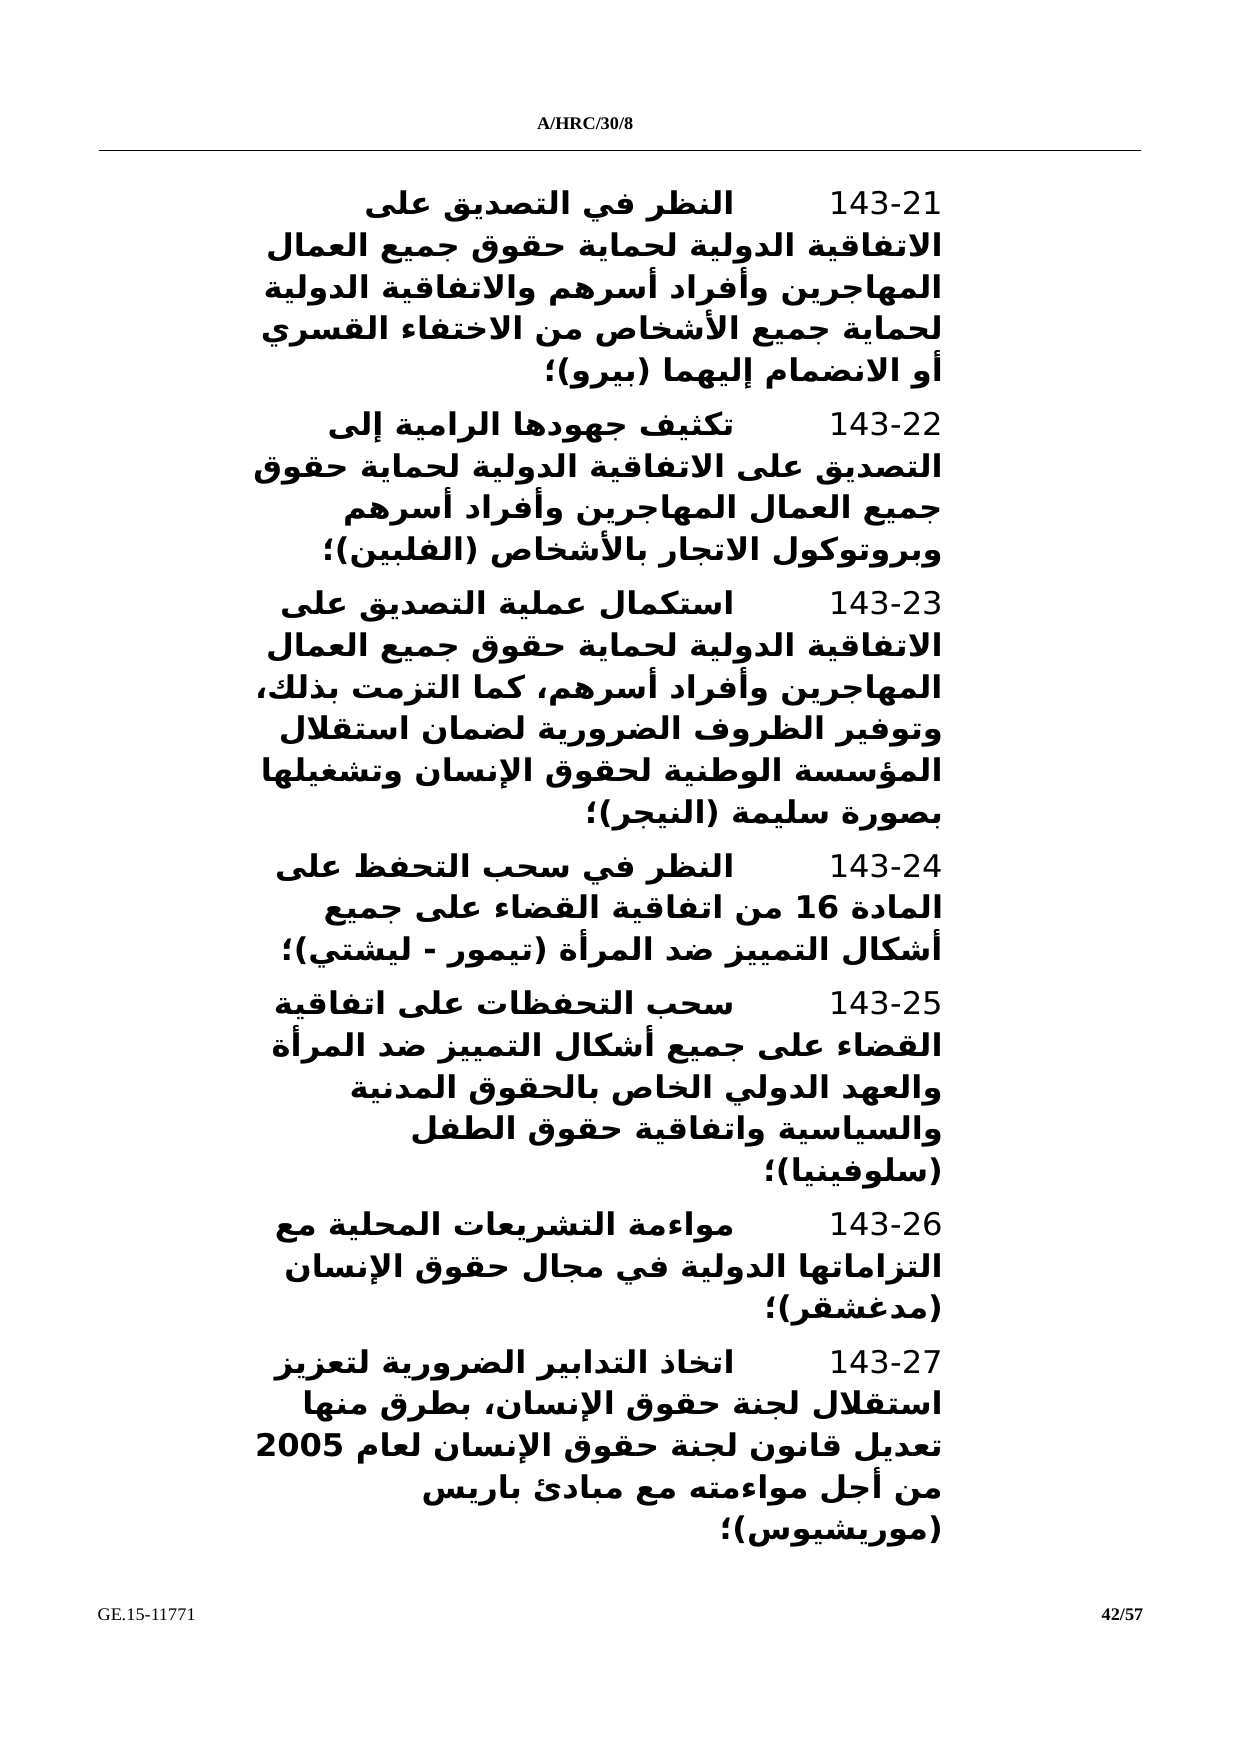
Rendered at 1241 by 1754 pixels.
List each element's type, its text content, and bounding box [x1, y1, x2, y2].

text 143-22 تكثيف جهودها الرامية إلى التصديق على الاتفاقية الدولية لحماية حقوق جميع العمال المهاجرين وأفراد أسرهم وبروتوكول الاتجار بالأشخاص (الفلبين)؛ [229, 402, 943, 569]
text 143-24 النظر في سحب التحفظ على المادة 16 من اتفاقية القضاء على جميع أشكال التمييز ضد المرأة (تيمور - ليشتي)؛ [229, 844, 943, 969]
text 143-21 النظر في التصديق على الاتفاقية الدولية لحماية حقوق جميع العمال المهاجرين وأفراد أسرهم والاتفاقية الدولية لحماية جميع الأشخاص من الاختفاء القسري أو الانضمام إليهما (بيرو)؛ [229, 181, 943, 390]
text 143-27 اتخاذ التدابير الضرورية لتعزيز استقلال لجنة حقوق الإنسان، بطرق منها تعديل قانون لجنة حقوق الإنسان لعام 2005 من أجل مواءمته مع مبادئ باريس (موريشيوس)؛ [229, 1340, 943, 1548]
text 143-25 سحب التحفظات على اتفاقية القضاء على جميع أشكال التمييز ضد المرأة والعهد الدولي الخاص بالحقوق المدنية والسياسية واتفاقية حقوق الطفل (سلوفينيا)؛ [229, 981, 943, 1190]
text 143-26 مواءمة التشريعات المحلية مع التزاماتها الدولية في مجال حقوق الإنسان (مدغشقر)؛ [229, 1202, 943, 1327]
text 143-23 استكمال عملية التصديق على الاتفاقية الدولية لحماية حقوق جميع العمال المهاجرين وأفراد أسرهم، كما التزمت بذلك، وتوفير الظروف الضرورية لضمان استقلال المؤسسة الوطنية لحقوق الإنسان وتشغيلها بصورة سليمة (النيجر)؛ [229, 581, 943, 831]
